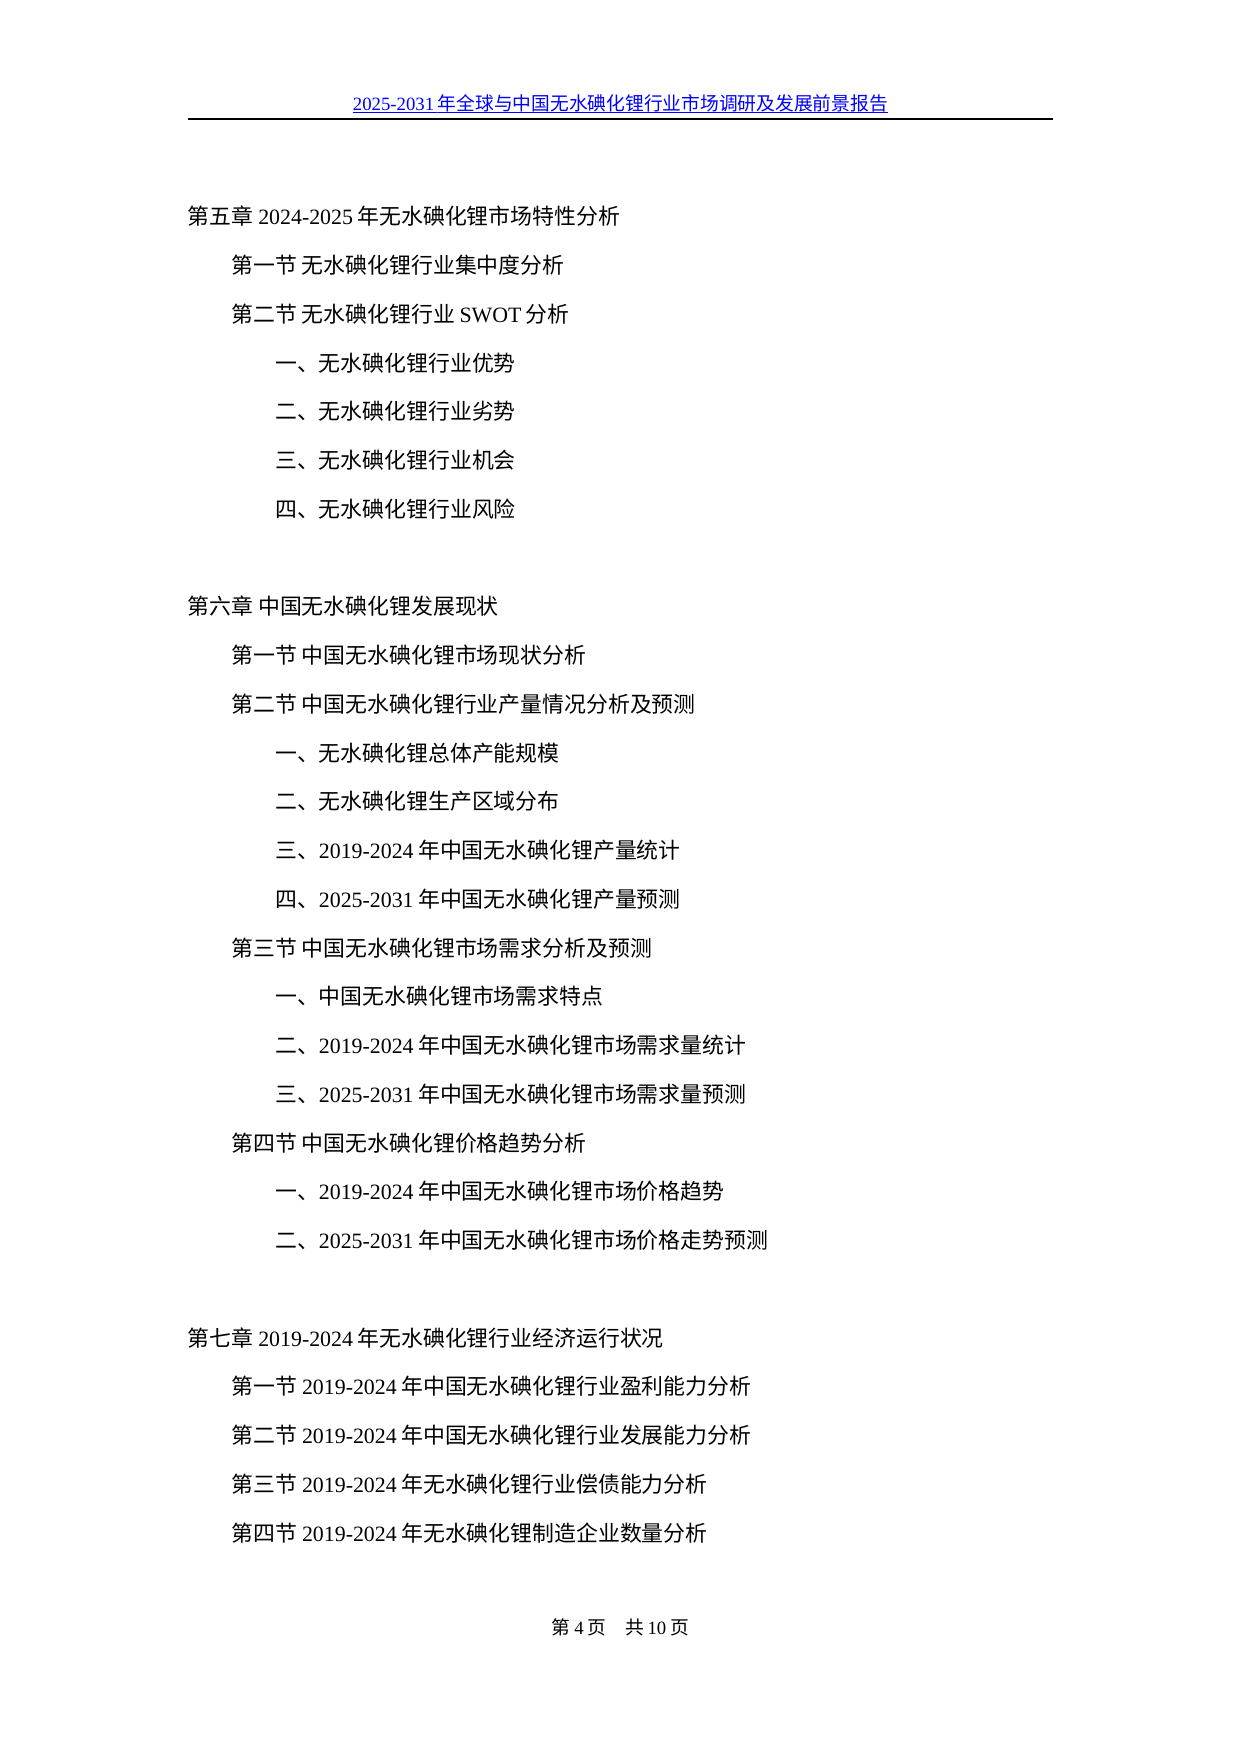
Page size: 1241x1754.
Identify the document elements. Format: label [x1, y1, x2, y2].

text [187, 150, 1053, 1548]
